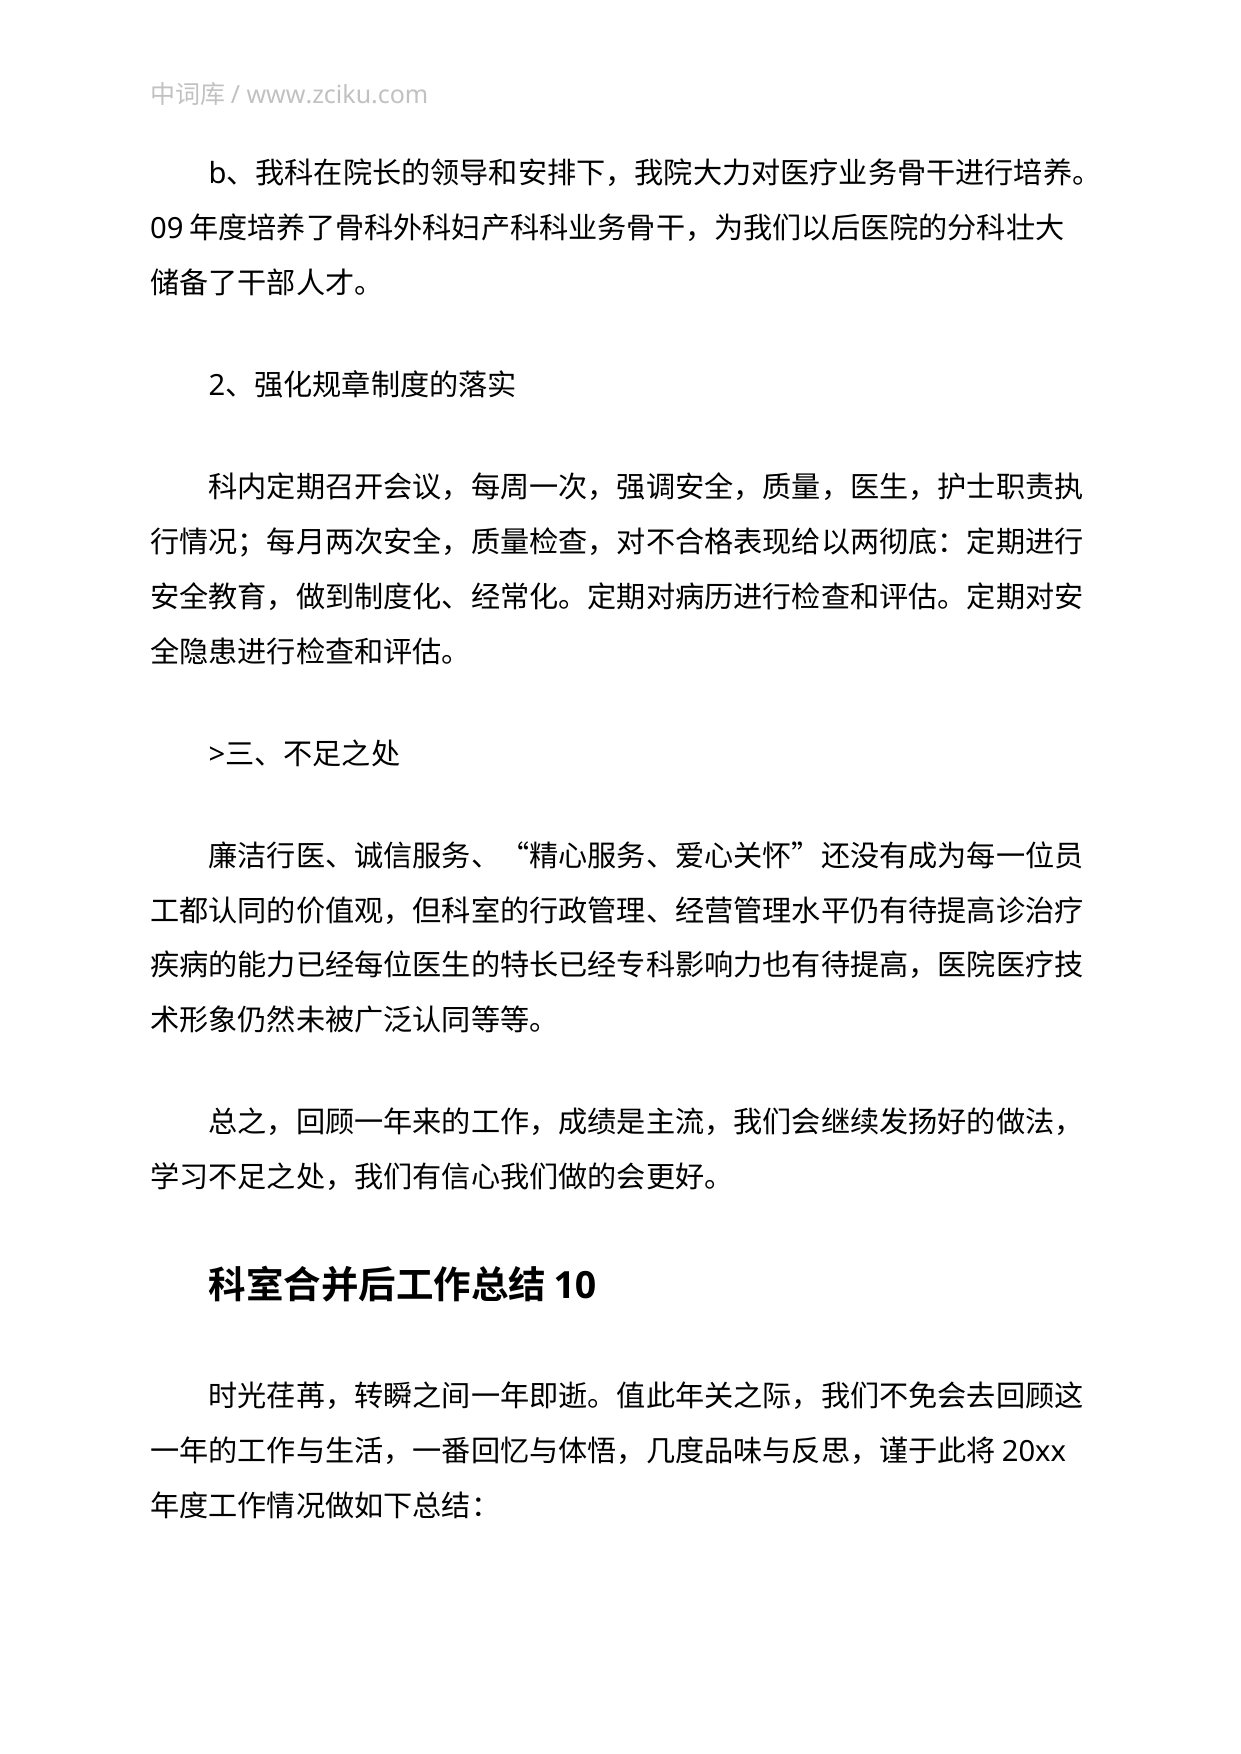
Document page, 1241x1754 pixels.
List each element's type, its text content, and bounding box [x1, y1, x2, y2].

text 总之，回顾一年来的工作，成绩是主流，我们会继续发扬好的做法，学习不足之处，我们有信心我们做的会更好。 [150, 1099, 1090, 1196]
text 廉洁行医、诚信服务、“精心服务、爱心关怀”还没有成为每一位员工都认同的价值观，但科室的行政管理、经营管理水平仍有待提高诊治疗疾病的能力已经每位医生的特长已经专科影响力也有待提高，医院医疗技术形象仍然未被广泛认同等等。 [150, 832, 1090, 1039]
text b、我科在院长的领导和安排下，我院大力对医疗业务骨干进行培养。09年度培养了骨科外科妇产科科业务骨干，为我们以后医院的分科壮大储备了干部人才。 [150, 150, 1090, 302]
text 时光荏苒，转瞬之间一年即逝。值此年关之际，我们不免会去回顾这一年的工作与生活，一番回忆与体悟，几度品味与反思，谨于此将20xx年度工作情况做如下总结： [150, 1373, 1090, 1525]
text 2、强化规章制度的落实 [150, 362, 1090, 404]
text 科室合并后工作总结10 [150, 1255, 1090, 1310]
text 科内定期召开会议，每周一次，强调安全，质量，医生，护士职责执行情况；每月两次安全，质量检查，对不合格表现给以两彻底：定期进行安全教育，做到制度化、经常化。定期对病历进行检查和评估。定期对安全隐患进行检查和评估。 [150, 464, 1090, 671]
text >三、不足之处 [150, 730, 1090, 773]
